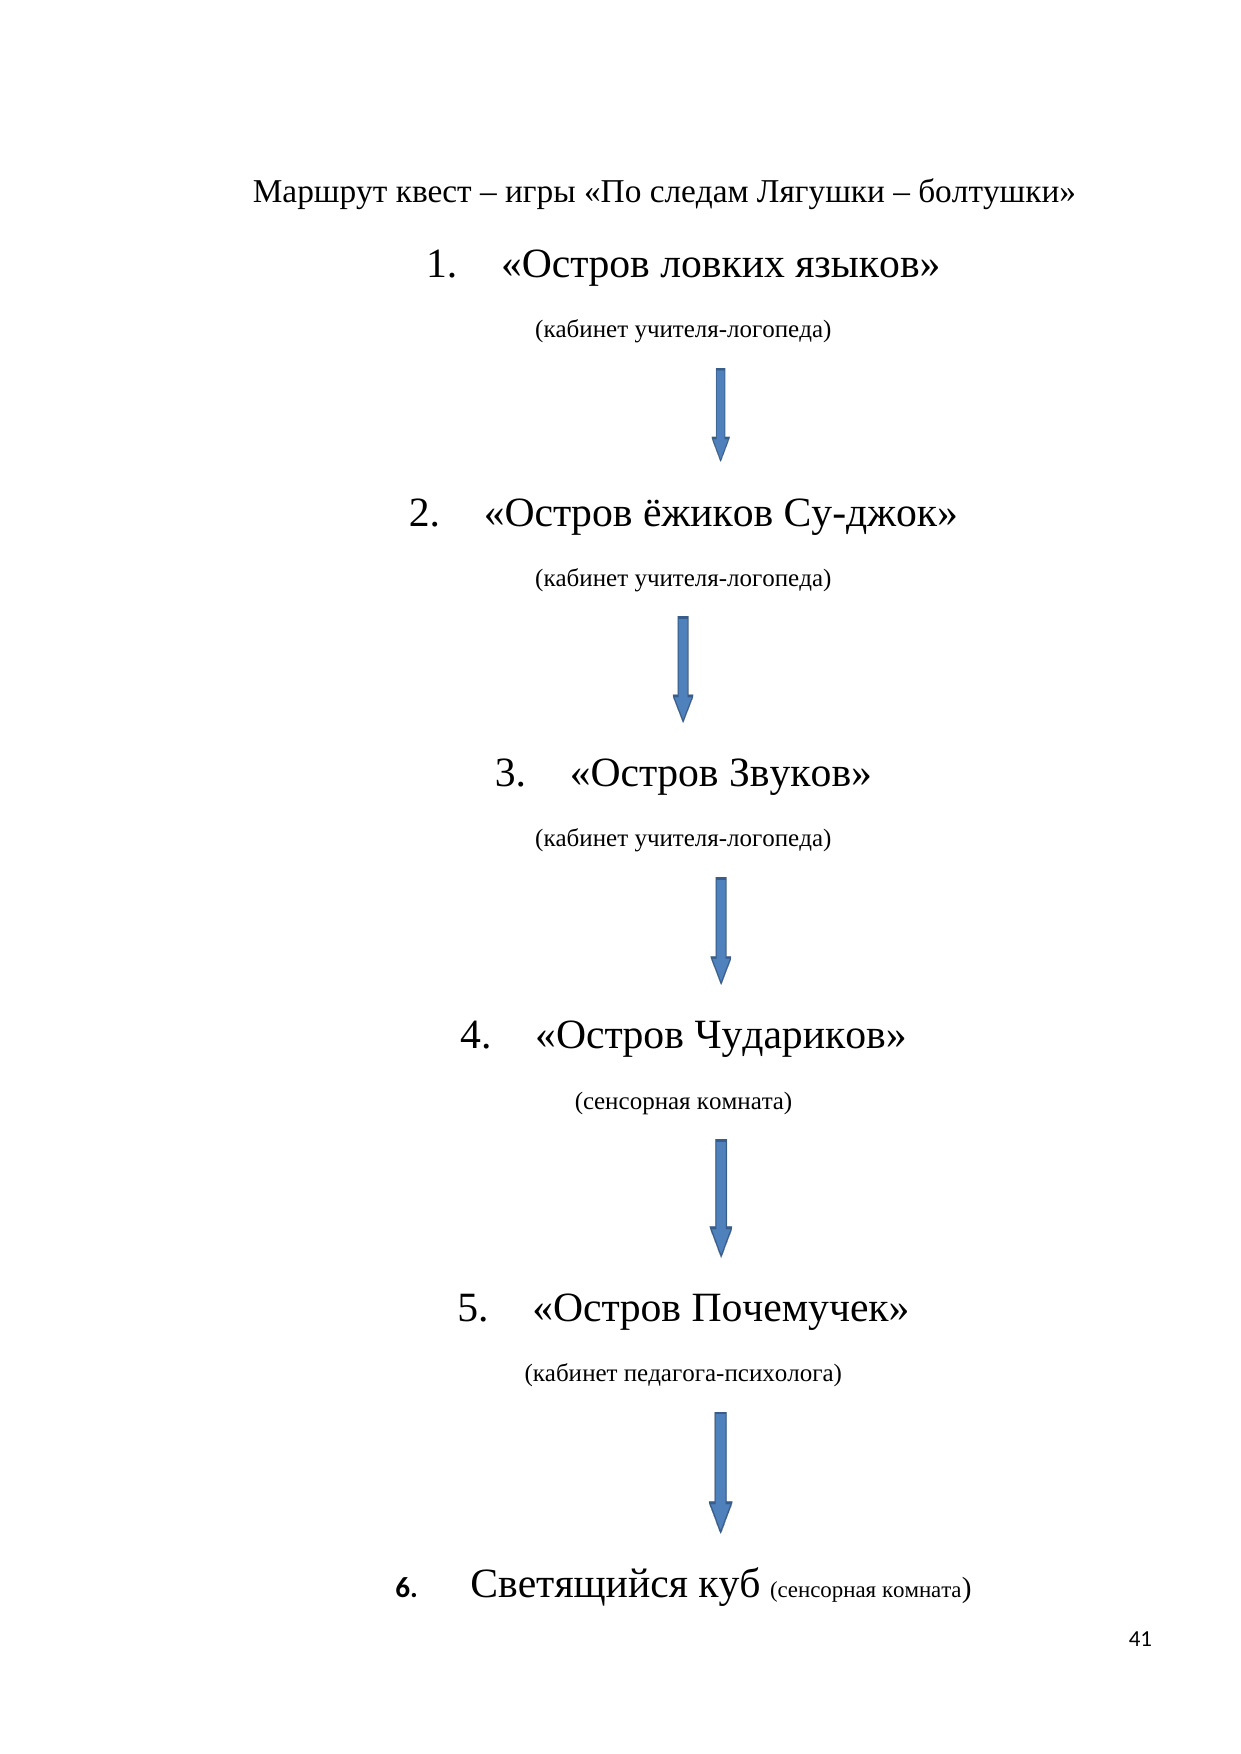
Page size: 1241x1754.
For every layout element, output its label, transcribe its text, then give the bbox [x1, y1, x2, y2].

text (кабинет учителя-логопеда) [215, 563, 1152, 592]
text (сенсорная комната) [215, 1086, 1152, 1115]
text (кабинет учителя-логопеда) [215, 823, 1152, 852]
list «Остров Почемучек» [215, 1282, 1152, 1330]
picture [710, 877, 732, 985]
text Маршрут квест – игры «По следам Лягушки – болтушки» [177, 171, 1152, 209]
picture [711, 368, 730, 462]
text (кабинет учителя-логопеда) [215, 314, 1152, 343]
text (кабинет педагога-психолога) [215, 1358, 1152, 1387]
list «Остров Чудариков» [215, 1010, 1152, 1058]
picture [709, 1139, 733, 1258]
picture [708, 1412, 733, 1534]
list Светящийся куб (сенсорная комната) [215, 1558, 1152, 1606]
picture [672, 616, 694, 723]
list «Остров ёжиков Су-джок» [215, 487, 1152, 535]
list «Остров ловких языков» [215, 238, 1152, 286]
list «Остров Звуков» [215, 747, 1152, 795]
